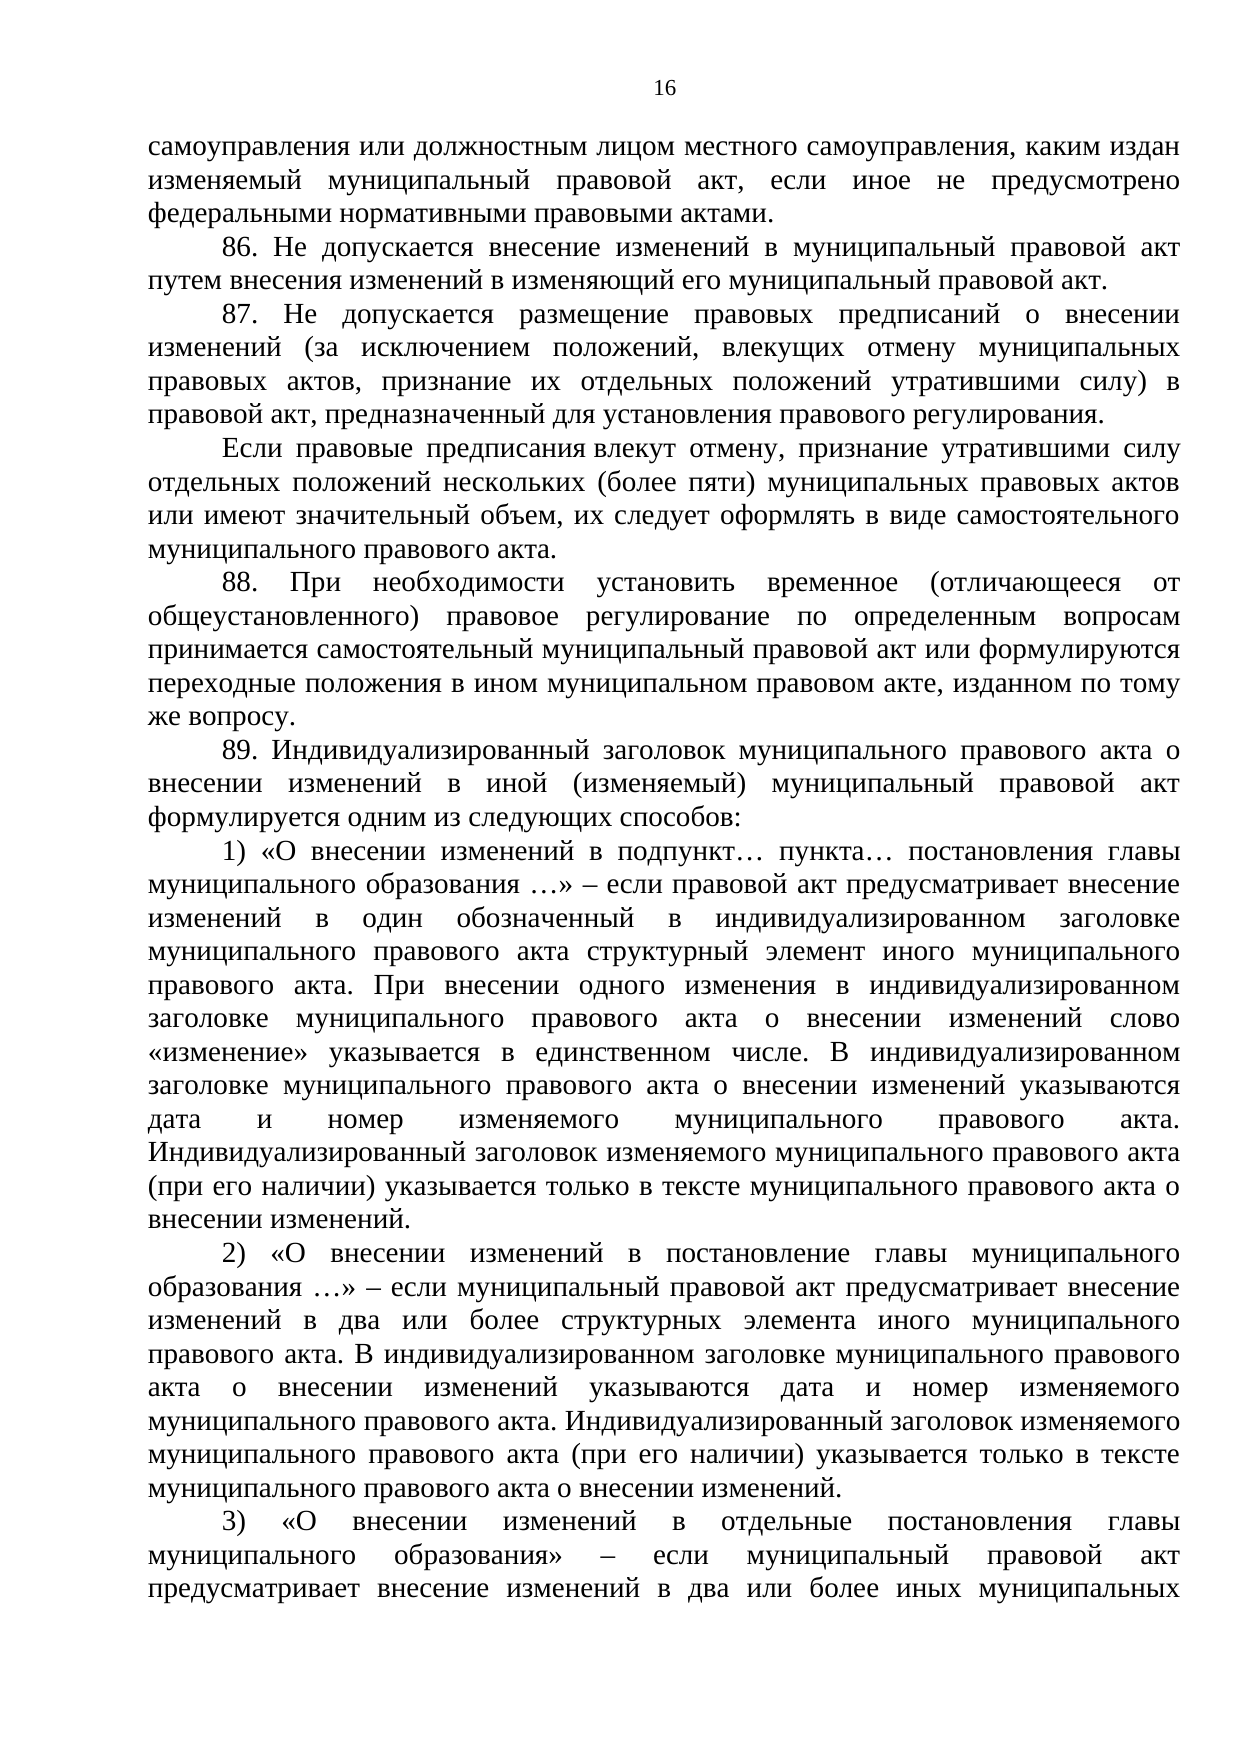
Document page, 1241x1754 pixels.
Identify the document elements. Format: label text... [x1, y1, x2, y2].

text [148, 1503, 1181, 1604]
text 86. Не допускается внесение изменений в муниципальный правовой акт путем внесения изменений в изменяющий его муниципальный правовой акт. [148, 229, 1181, 296]
text 88. При необходимости установить временное (отличающееся от общеустановленного) правовое регулирование по определенным вопросам принимается самостоятельный муниципальный правовой акт или формулируются переходные положения в ином муниципальном правовом акте, изданном по тому же вопросу. [148, 564, 1181, 732]
text 1) «О внесении изменений в подпункт… пункта… постановления главы муниципального образования …» – если правовой акт предусматривает внесение изменений в один обозначенный в индивидуализированном заголовке муниципального правового акта структурный элемент иного муниципального правового акта. При внесении одного изменения в индивидуализированном заголовке муниципального правового акта о внесении изменений слово «изменение» указывается в единственном числе. В индивидуализированном заголовке муниципального правового акта о внесении изменений указываются дата и номер изменяемого муниципального правового акта. Индивидуализированный заголовок изменяемого муниципального правового акта (при его наличии) указывается только в тексте муниципального правового акта о внесении изменений. [148, 833, 1181, 1235]
text 89. Индивидуализированный заголовок муниципального правового акта о внесении изменений в иной (изменяемый) муниципальный правовой акт формулируется одним из следующих способов: [148, 732, 1181, 833]
text Если правовые предписания влекут отмену, признание утратившими силу отдельных положений нескольких (более пяти) муниципальных правовых актов или имеют значительный объем, их следует оформлять в виде самостоятельного муниципального правового акта. [148, 430, 1181, 564]
text 2) «О внесении изменений в постановление главы муниципального образования …» – если муниципальный правовой акт предусматривает внесение изменений в два или более структурных элемента иного муниципального правового акта. В индивидуализированном заголовке муниципального правового акта о внесении изменений указываются дата и номер изменяемого муниципального правового акта. Индивидуализированный заголовок изменяемого муниципального правового акта (при его наличии) указывается только в тексте муниципального правового акта о внесении изменений. [148, 1235, 1181, 1503]
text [148, 128, 1181, 229]
text 87. Не допускается размещение правовых предписаний о внесении изменений (за исключением положений, влекущих отмену муниципальных правовых актов, признание их отдельных положений утратившими силу) в правовой акт, предназначенный для установления правового регулирования. [148, 296, 1181, 430]
